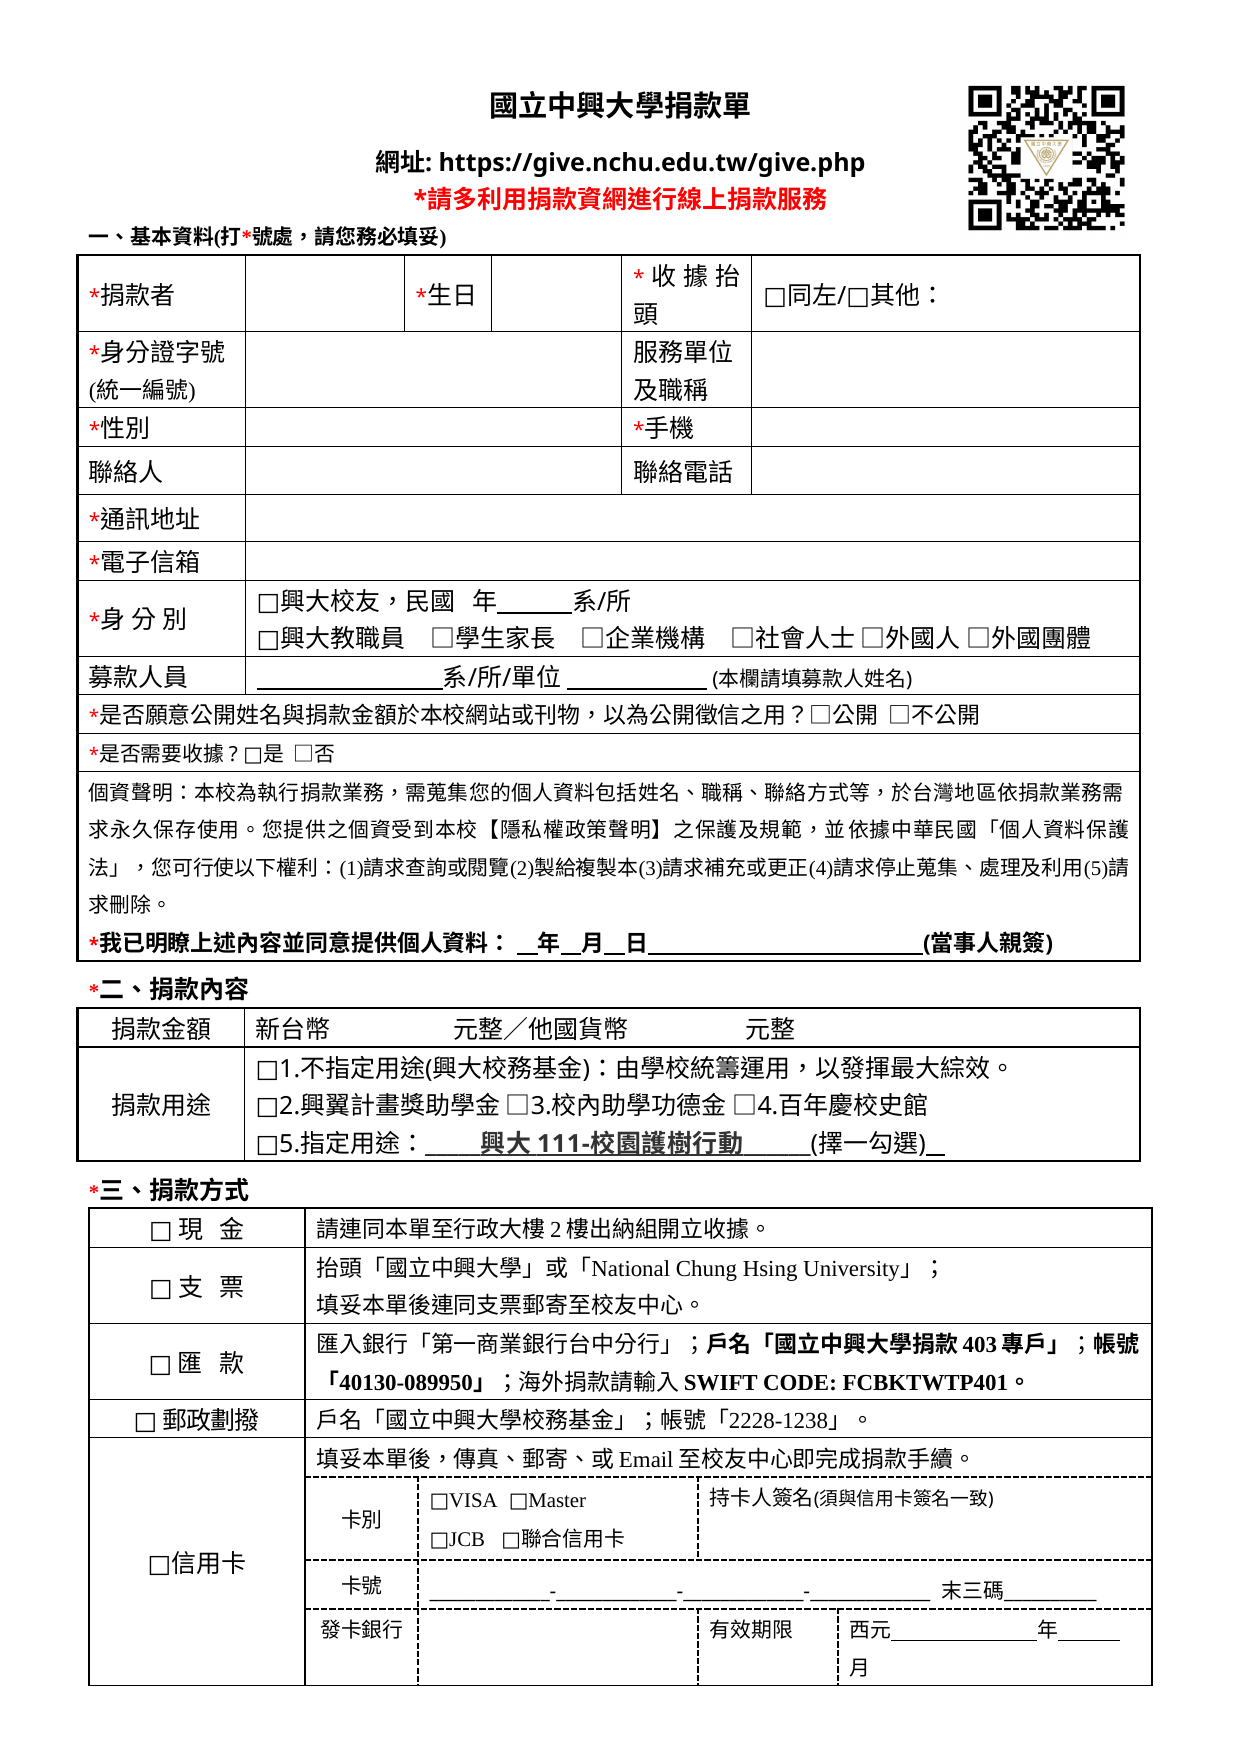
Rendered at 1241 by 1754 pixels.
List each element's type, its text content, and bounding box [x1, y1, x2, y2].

table_header [492, 256, 621, 331]
table_header *捐款者 [79, 256, 245, 331]
table_cell □ 郵政劃撥 [90, 1400, 304, 1437]
table_cell 抬頭「國立中興大學」或「National Chung Hsing University」； 填妥本單後連同支票郵寄至校友中心。 [306, 1248, 1151, 1323]
text *三、捐款方式 [89, 1169, 1152, 1207]
table_cell 捐款用途 [79, 1048, 244, 1160]
text *請多利用捐款資網進行線上捐款服務 [89, 179, 1152, 217]
table_cell [246, 542, 1139, 579]
table_cell □ 匯 款 [90, 1324, 304, 1399]
table_cell 聯絡電話 [622, 447, 751, 493]
table_cell *電子信箱 [79, 542, 245, 579]
table_cell □VISA □Master □JCB □聯合信用卡 [418, 1476, 698, 1559]
table_cell 匯入銀行「第一商業銀行台中分行」；戶名「國立中興大學捐款403專戶」；帳號「40130-089950」；海外捐款請輸入SWIFT CODE: FCBKTWTP401。 [306, 1324, 1151, 1399]
table_cell 個資聲明：本校為執行捐款業務，需蒐集您的個人資料包括姓名、職稱、聯絡方式等，於台灣地區依捐款業務需求永久保存使用。您提供之個資受到本校【隱私權政策聲明】之保護及規範，並依據中華民國「個人資料保護法」，您可行使以下權利：(1)請求查詢或閱覽(2)製給複製本(3)請求補充或更正(4)請求停止蒐集、處理及利用(5)請求刪除。 *我已明瞭上述內容並同意提供個人資料： 年 月 日 (當事人親簽) [79, 772, 1139, 960]
table_cell 募款人員 [79, 657, 245, 694]
table_cell [246, 408, 621, 446]
table_cell □信用卡 [90, 1438, 304, 1685]
table_cell 有效期限 [698, 1608, 838, 1685]
table_cell □1.不指定用途(興大校務基金)：由學校統籌運用，以發揮最大綜效。 □2.興翼計畫獎助學金 □3.校內助學功德金 □4.百年慶校史館 □5.指定用途：_____興大111-校園護樹行動______(擇一勾選) [245, 1048, 1139, 1160]
table_header *收據抬頭 [622, 256, 751, 331]
table_cell [752, 408, 1139, 446]
table_cell *身分別 [79, 581, 245, 656]
table_header [246, 256, 404, 331]
table_cell *性別 [79, 408, 245, 446]
table_cell 聯絡人 [79, 447, 245, 493]
text 網址: https://give.nchu.edu.tw/give.php [89, 142, 1152, 179]
table_cell _____________-_____________-_____________-_____________ 末三碼__________ [418, 1559, 1151, 1608]
text 國立中興大學捐款單 [89, 67, 1152, 142]
table_cell *手機 [622, 408, 751, 446]
table_cell *是否願意公開姓名與捐款金額於本校網站或刊物，以為公開徵信之用？□公開 □不公開 [79, 695, 1139, 733]
table_cell [246, 447, 621, 493]
table_cell *通訊地址 [79, 495, 245, 541]
table_header □同左/□其他： [752, 256, 1139, 331]
table_cell 西元 年 月 [838, 1608, 1151, 1685]
table_cell *身分證字號 (統一編號) [79, 332, 245, 407]
table_cell [246, 495, 1139, 541]
table_cell 填妥本單後，傳真、郵寄、或Email至校友中心即完成捐款手續。 [306, 1438, 1151, 1476]
table_cell 卡別 [306, 1476, 418, 1559]
table_cell [752, 447, 1139, 493]
table_cell *是否需要收據 ? □是 □否 [79, 734, 1139, 771]
table_header □ 現 金 [90, 1209, 304, 1247]
table_cell 系/所/單位 (本欄請填募款人姓名) [246, 657, 1139, 694]
table_header 請連同本單至行政大樓2樓出納組開立收據。 [306, 1209, 1151, 1247]
table_header *生日 [405, 256, 491, 331]
table_cell 發卡銀行 [306, 1608, 418, 1685]
table_cell □ 支 票 [90, 1248, 304, 1323]
table_cell [246, 332, 621, 407]
table_cell 卡號 [306, 1559, 418, 1608]
table_cell 服務單位 及職稱 [622, 332, 751, 407]
table_header 新台幣 元整／他國貨幣 元整 [245, 1009, 1139, 1046]
table_cell □興大校友，民國 年 系/所 □興大教職員 □學生家長 □企業機構 □社會人士 □外國人 □外國團體 [246, 581, 1139, 656]
table_cell [418, 1608, 698, 1685]
table_header 捐款金額 [79, 1009, 244, 1046]
text *二、捐款內容 [89, 969, 1152, 1007]
table_cell [752, 332, 1139, 407]
table_cell 戶名「國立中興大學校務基金」；帳號「2228-1238」。 [306, 1400, 1151, 1437]
text 一、基本資料(打*號處，請您務必填妥) [89, 217, 1152, 254]
table_cell 持卡人簽名(須與信用卡簽名一致) [698, 1476, 1151, 1559]
